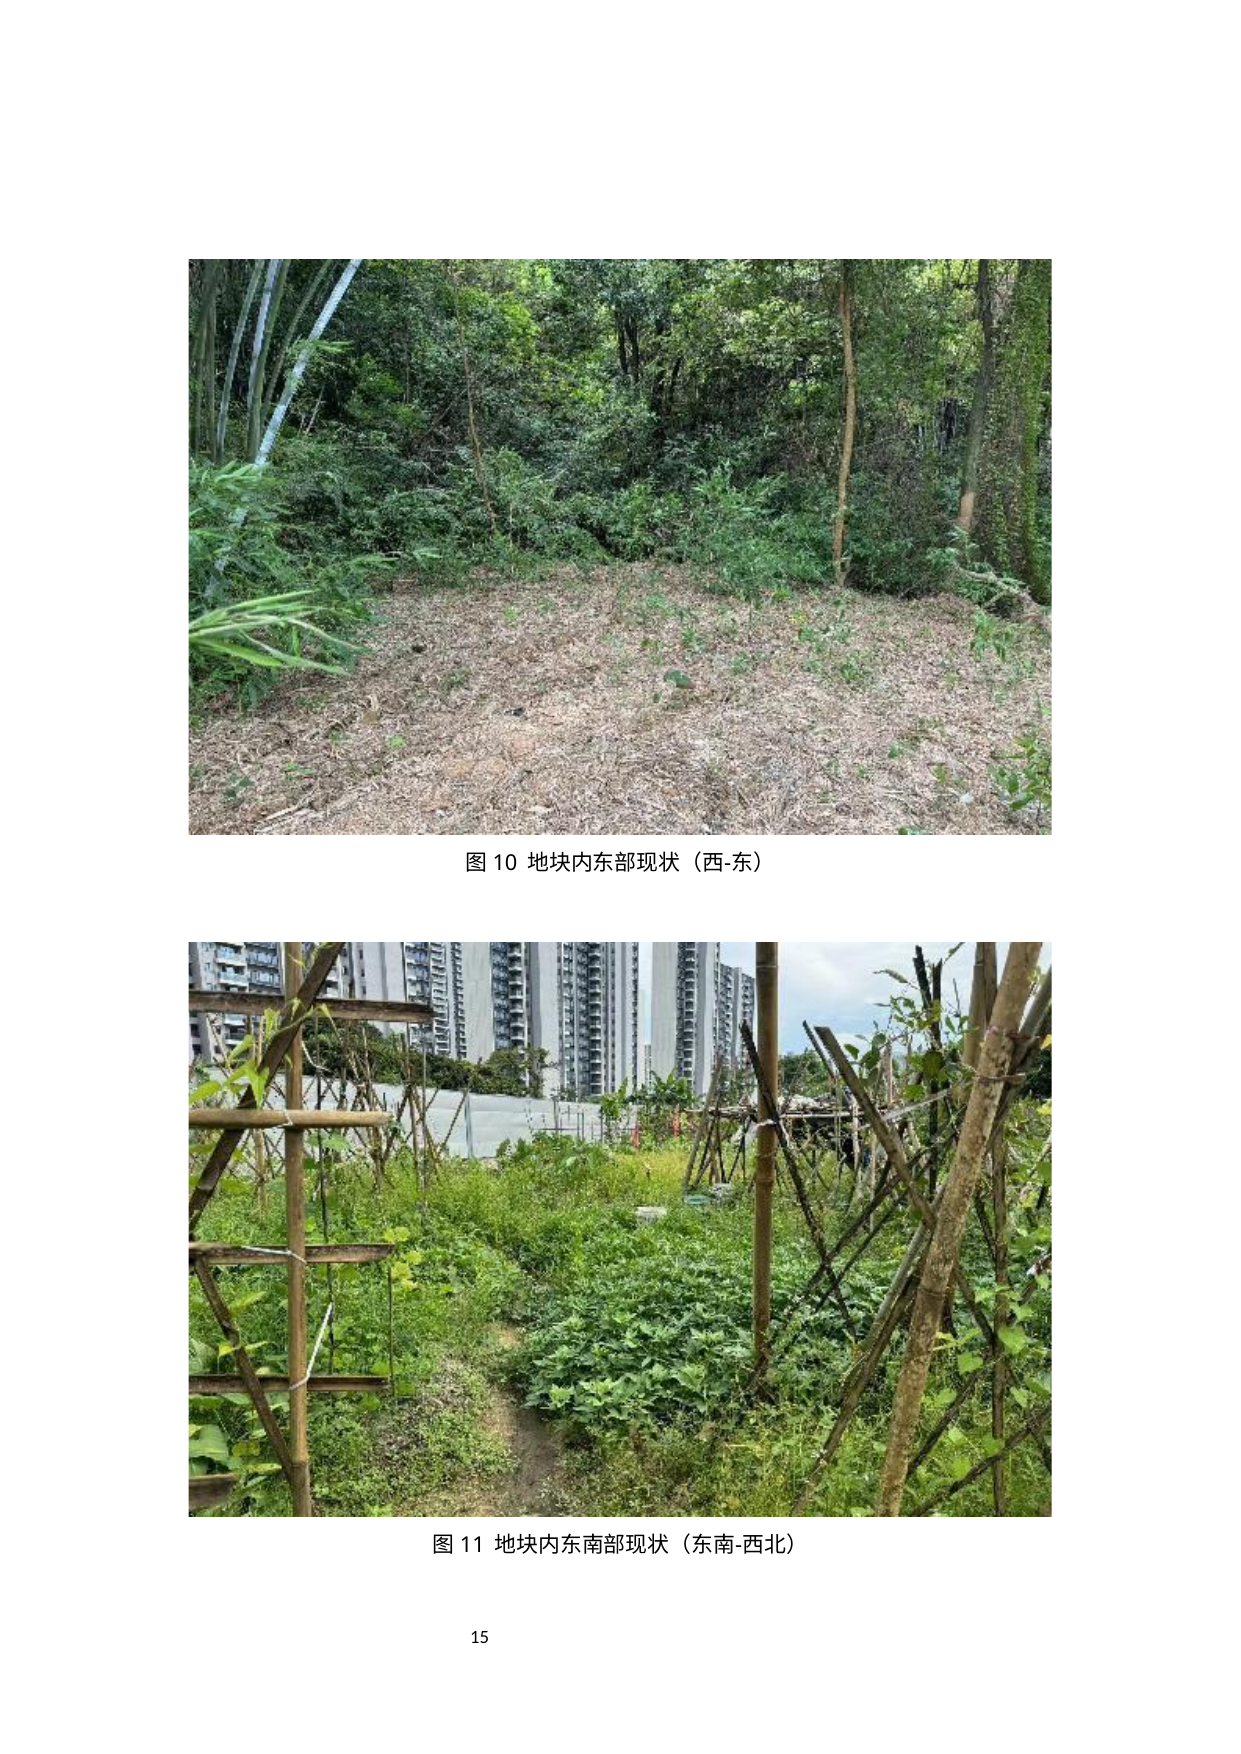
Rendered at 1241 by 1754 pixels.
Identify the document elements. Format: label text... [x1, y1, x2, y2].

text 图 10 地块内东部现状（西-东） [187, 844, 1053, 877]
picture [188, 259, 1052, 835]
picture [188, 942, 1052, 1517]
text 图 11 地块内东南部现状（东南-西北） [187, 1527, 1053, 1559]
